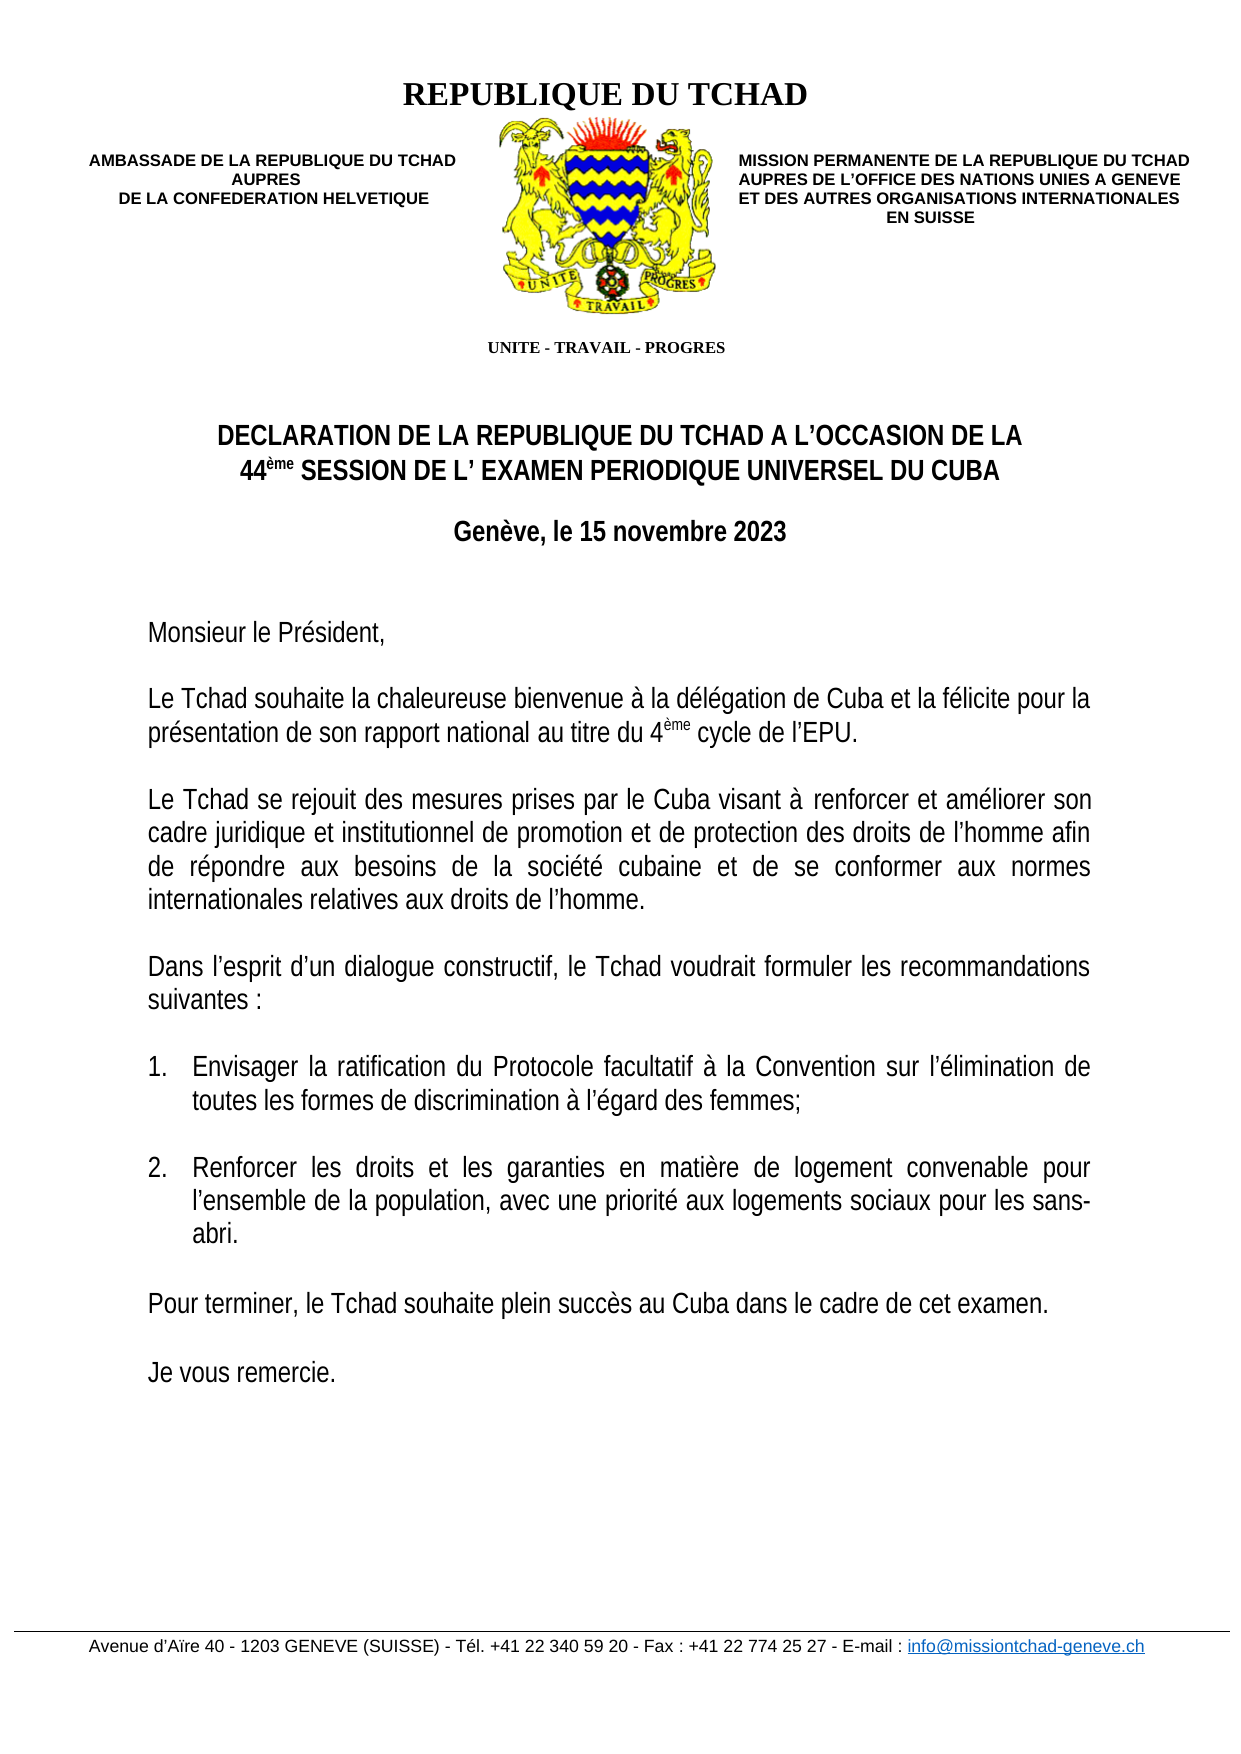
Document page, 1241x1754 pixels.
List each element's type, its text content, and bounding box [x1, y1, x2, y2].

text Monsieur le Président, [148, 615, 1093, 648]
picture [493, 115, 722, 317]
text Dans l’esprit d’un dialogue constructif, le Tchad voudrait formuler les recommandations suivantes : [148, 949, 1093, 1016]
text Genève, le 15 novembre 2023 [148, 514, 1093, 548]
text DECLARATION DE LA REPUBLIQUE DU TCHAD A L’OCCASION DE LA [148, 418, 1093, 451]
list Renforcer les droits et les garanties en matière de logement convenable pour l’ensemble de la population, avec une priorité aux logements sociaux pour les sans-abri. [148, 1150, 1093, 1250]
list Envisager la ratification du Protocole facultatif à la Convention sur l’élimination de toutes les formes de discrimination à l’égard des femmes; [148, 1049, 1093, 1116]
text Pour terminer, le Tchad souhaite plein succès au Cuba dans le cadre de cet examen. [148, 1286, 1196, 1319]
text 44ème SESSION DE L’ EXAMEN PERIODIQUE UNIVERSEL DU CUBA [148, 453, 1093, 487]
text Le Tchad souhaite la chaleureuse bienvenue à la délégation de Cuba et la félicite pour la présentation de son rapport national au titre du 4ème cycle de l’EPU. [148, 682, 1093, 748]
list Je vous remercie. [148, 1356, 1093, 1389]
text Le Tchad se rejouit des mesures prises par le Cuba visant à renforcer et améliorer son cadre juridique et institutionnel de promotion et de protection des droits de l’homme afin de répondre aux besoins de la société cubaine et de se conformer aux normes internationales relatives aux droits de l’homme. [148, 782, 1093, 916]
